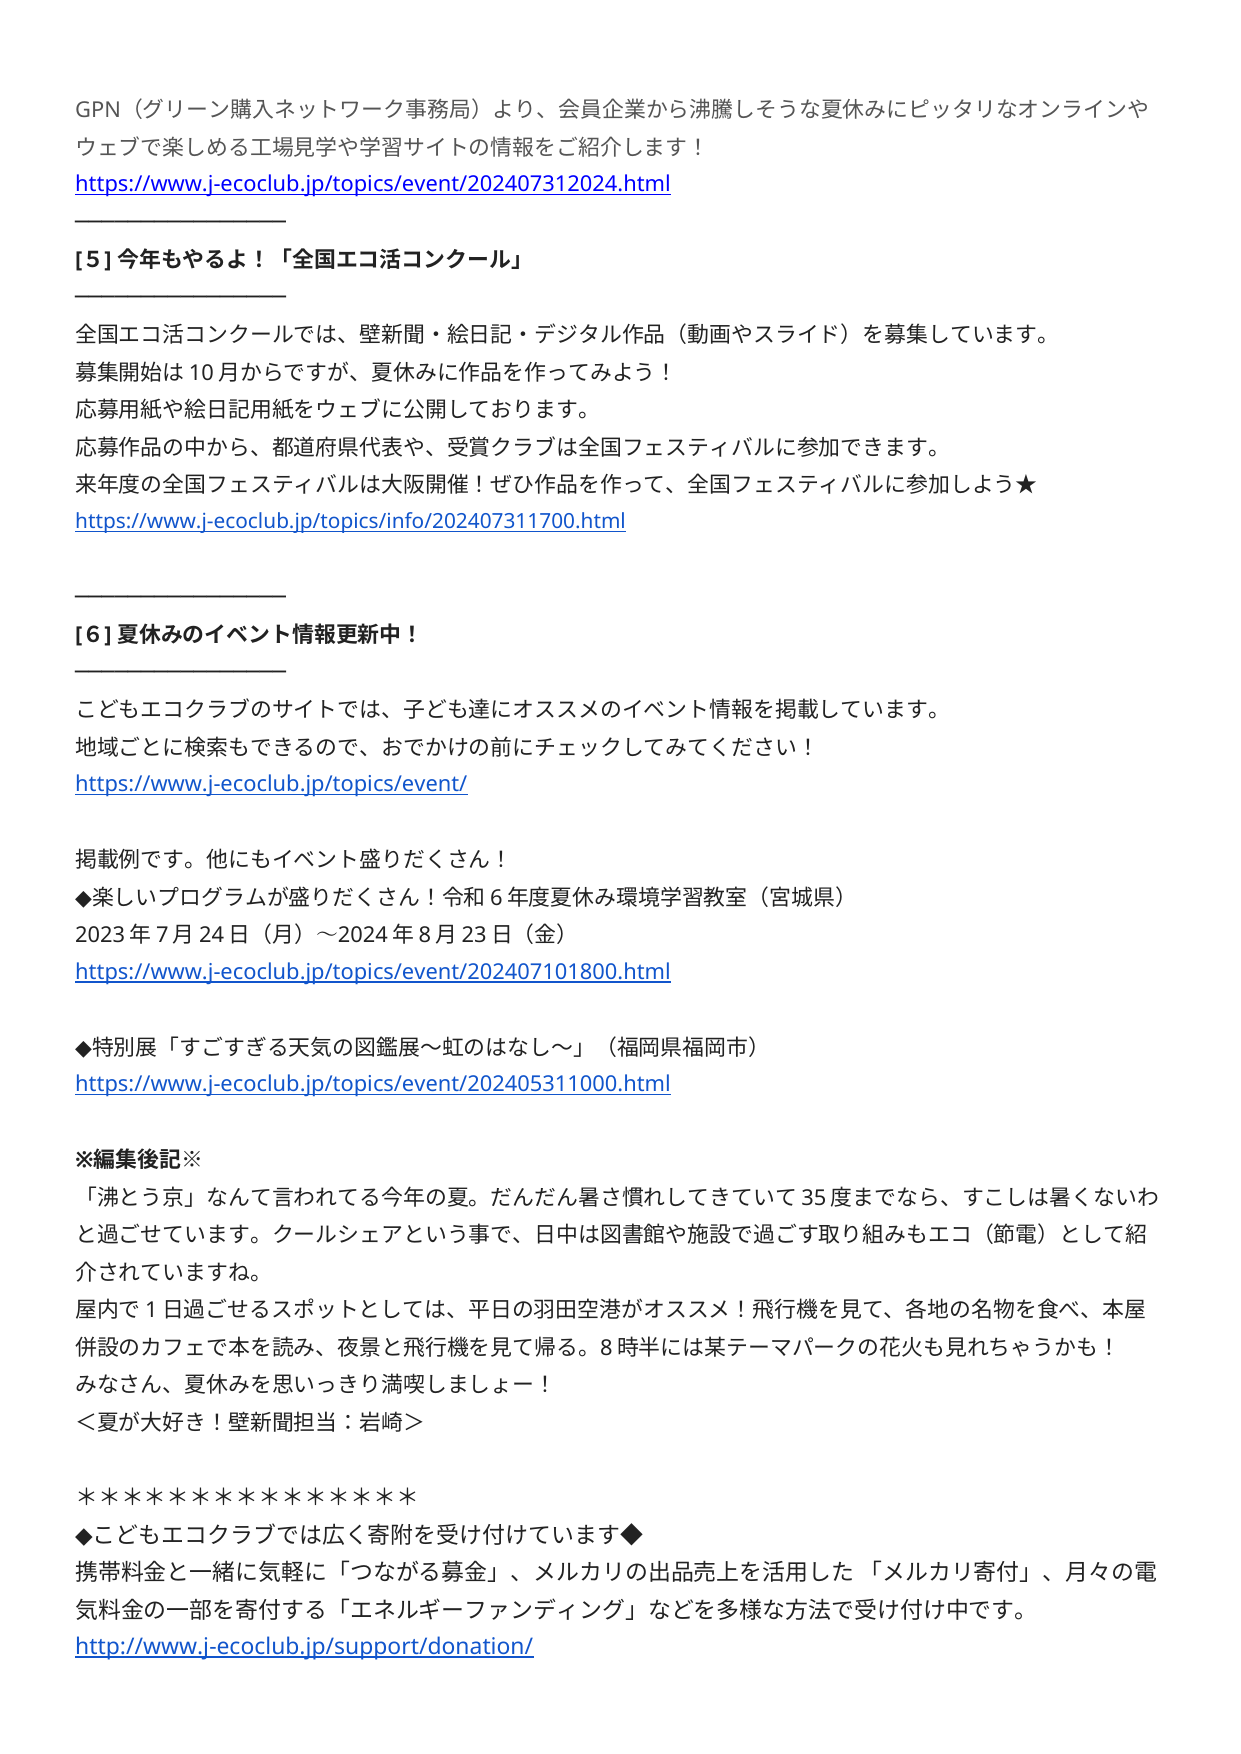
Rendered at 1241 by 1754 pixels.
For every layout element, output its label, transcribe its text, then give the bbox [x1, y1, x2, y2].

text https://www.j-ecoclub.jp/topics/event/202407101800.html [75, 952, 1165, 989]
text [５] 今年もやるよ！「全国エコ活コンクール」 [75, 239, 1165, 277]
text 応募作品の中から、都道府県代表や、受賞クラブは全国フェスティバルに参加できます。 [75, 427, 1165, 464]
text https://www.j-ecoclub.jp/topics/event/ [75, 764, 1165, 802]
text 携帯料金と一緒に気軽に「つながる募金」、メルカリの出品売上を活用した 「メルカリ寄付」、月々の電気料金の一部を寄付する「エネルギーファンディング」などを多様な方法で受け付け中です。 [75, 1552, 1165, 1627]
text 「沸とう京」なんて言われてる今年の夏。だんだん暑さ慣れしてきていて35度までなら、すこしは暑くないわと過ごせています。クールシェアという事で、日中は図書館や施設で過ごす取り組みもエコ（節電）として紹介されていますね。 [75, 1177, 1165, 1289]
text ──────────────── [75, 277, 1165, 314]
text こどもエコクラブのサイトでは、子ども達にオススメのイベント情報を掲載しています。 [75, 689, 1165, 727]
text ＊＊＊＊＊＊＊＊＊＊＊＊＊＊＊ [75, 1477, 1165, 1514]
text https://www.j-ecoclub.jp/topics/event/202405311000.html [75, 1064, 1165, 1102]
text ※編集後記※ [75, 1139, 1165, 1177]
text 応募用紙や絵日記用紙をウェブに公開しております。 [75, 389, 1165, 427]
text ──────────────── [75, 202, 1165, 239]
text https://www.j-ecoclub.jp/topics/event/202407312024.html [75, 164, 1165, 202]
text 全国エコ活コンクールでは、壁新聞・絵日記・デジタル作品（動画やスライド）を募集しています。 [75, 314, 1165, 352]
text ──────────────── [75, 652, 1165, 689]
text ＜夏が大好き！壁新聞担当：岩崎＞ [75, 1402, 1165, 1439]
text みなさん、夏休みを思いっきり満喫しましょー！ [75, 1364, 1165, 1402]
text 募集開始は10月からですが、夏休みに作品を作ってみよう！ [75, 352, 1165, 389]
text ──────────────── [75, 577, 1165, 614]
text ◆楽しいプログラムが盛りだくさん！令和6年度夏休み環境学習教室（宮城県） 2023年7月24日（月）〜2024年8月23日（金） [75, 877, 1165, 952]
text 来年度の全国フェスティバルは大阪開催！ぜひ作品を作って、全国フェスティバルに参加しよう★ [75, 464, 1165, 502]
text [６] 夏休みのイベント情報更新中！ [75, 614, 1165, 652]
text 屋内で1日過ごせるスポットとしては、平日の羽田空港がオススメ！飛行機を見て、各地の名物を食べ、本屋併設のカフェで本を読み、夜景と飛行機を見て帰る。8時半には某テーマパークの花火も見れちゃうかも！ [75, 1289, 1165, 1364]
text http://www.j-ecoclub.jp/support/donation/ [75, 1627, 1165, 1664]
text https://www.j-ecoclub.jp/topics/info/202407311700.html [75, 502, 1165, 539]
text 掲載例です。他にもイベント盛りだくさん！ [75, 839, 1165, 877]
text ◆こどもエコクラブでは広く寄附を受け付けています◆ [75, 1514, 1165, 1552]
text 地域ごとに検索もできるので、おでかけの前にチェックしてみてください！ [75, 727, 1165, 764]
text ◆特別展「すごすぎる天気の図鑑展～虹のはなし～」（福岡県福岡市） [75, 1027, 1165, 1064]
text GPN（グリーン購入ネットワーク事務局）より、会員企業から沸騰しそうな夏休みにピッタリなオンラインやウェブで楽しめる工場見学や学習サイトの情報をご紹介します！ [75, 89, 1165, 164]
